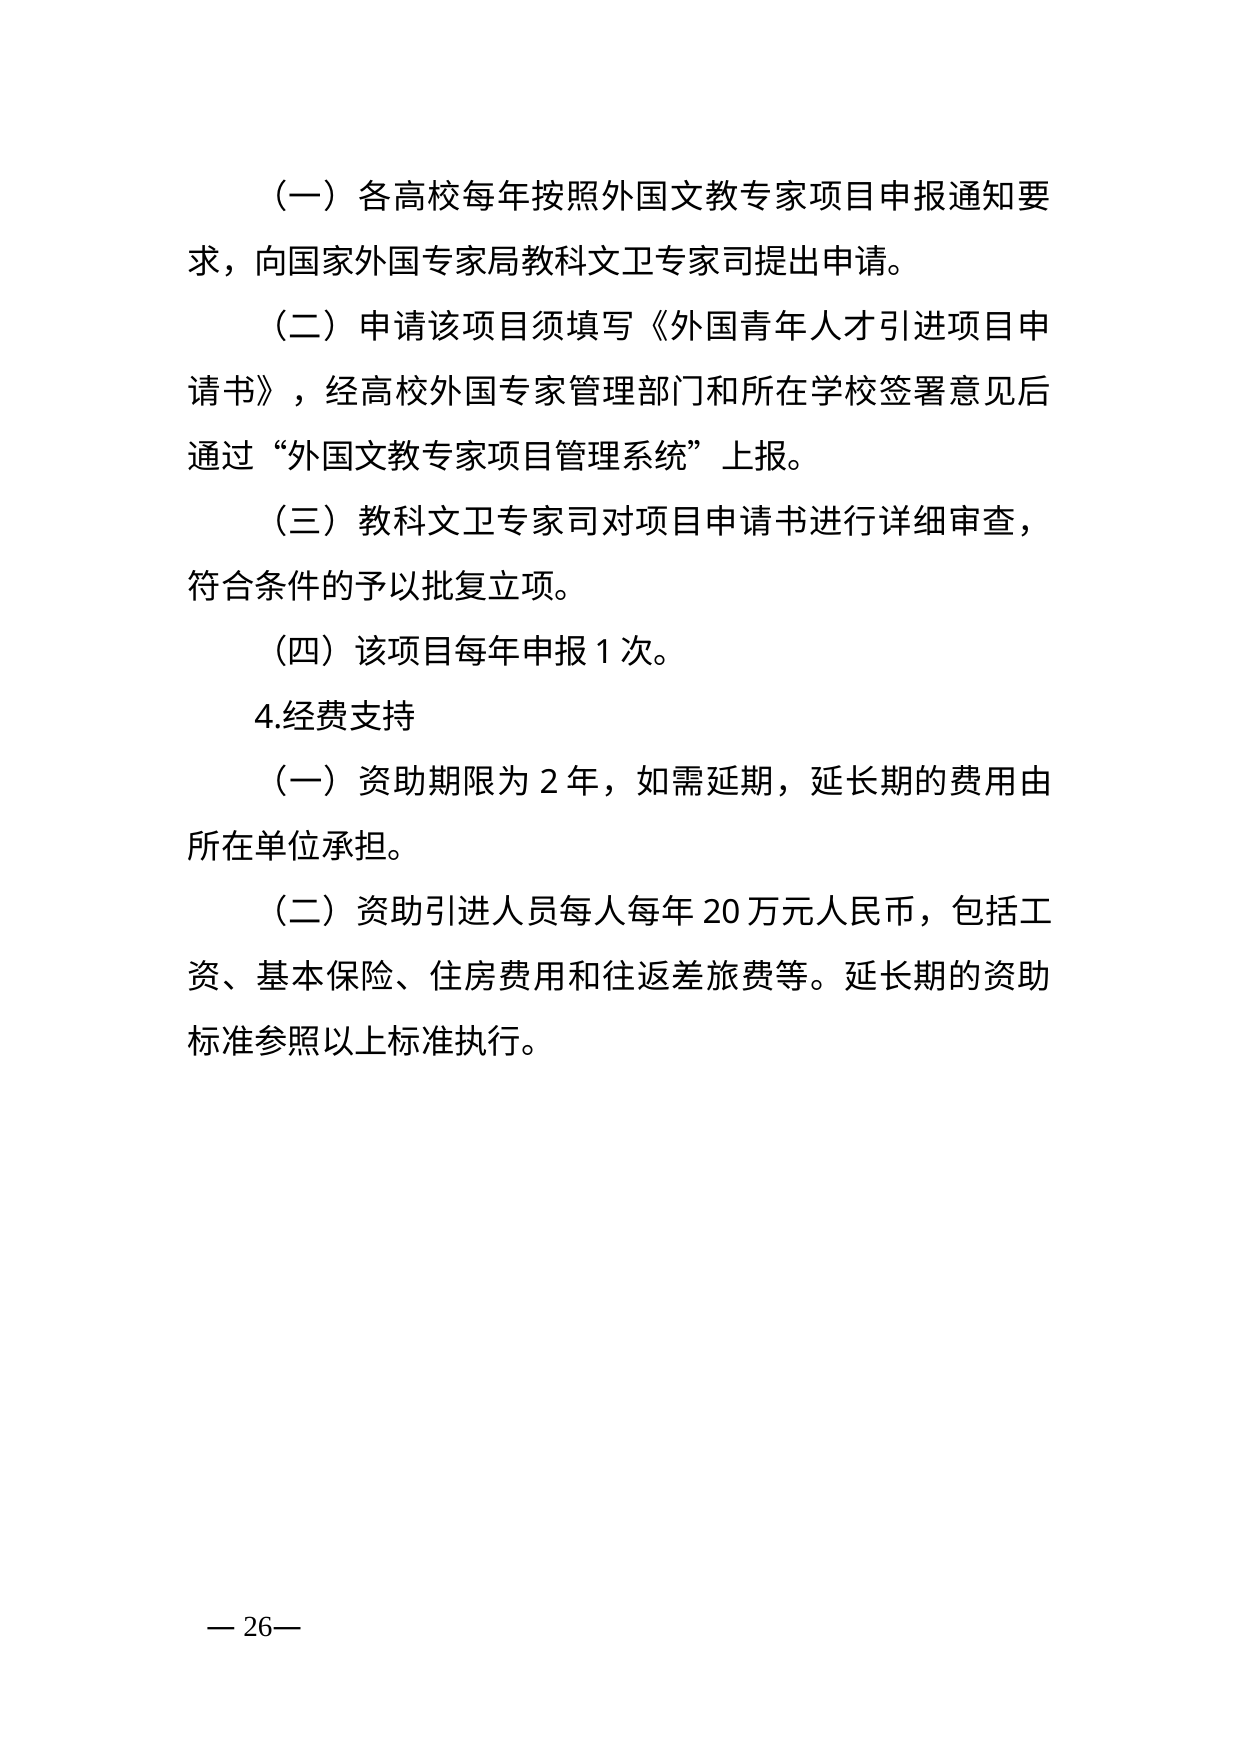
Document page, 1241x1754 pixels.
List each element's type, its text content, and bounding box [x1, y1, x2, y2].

text （一）资助期限为2年，如需延期，延长期的费用由所在单位承担。 [187, 747, 1053, 877]
subtitle （二）资助引进人员每人每年20万元人民币，包括工资、基本保险、住房费用和往返差旅费等。延长期的资助标准参照以上标准执行。 [187, 877, 1053, 1072]
text （二）申请该项目须填写《外国青年人才引进项目申请书》，经高校外国专家管理部门和所在学校签署意见后通过“外国文教专家项目管理系统”上报。 [187, 292, 1053, 487]
text （四）该项目每年申报1次。 [187, 617, 1053, 682]
text 4.经费支持 [187, 682, 1053, 747]
text （三）教科文卫专家司对项目申请书进行详细审查，符合条件的予以批复立项。 [187, 487, 1053, 617]
text （一）各高校每年按照外国文教专家项目申报通知要求，向国家外国专家局教科文卫专家司提出申请。 [187, 162, 1053, 292]
